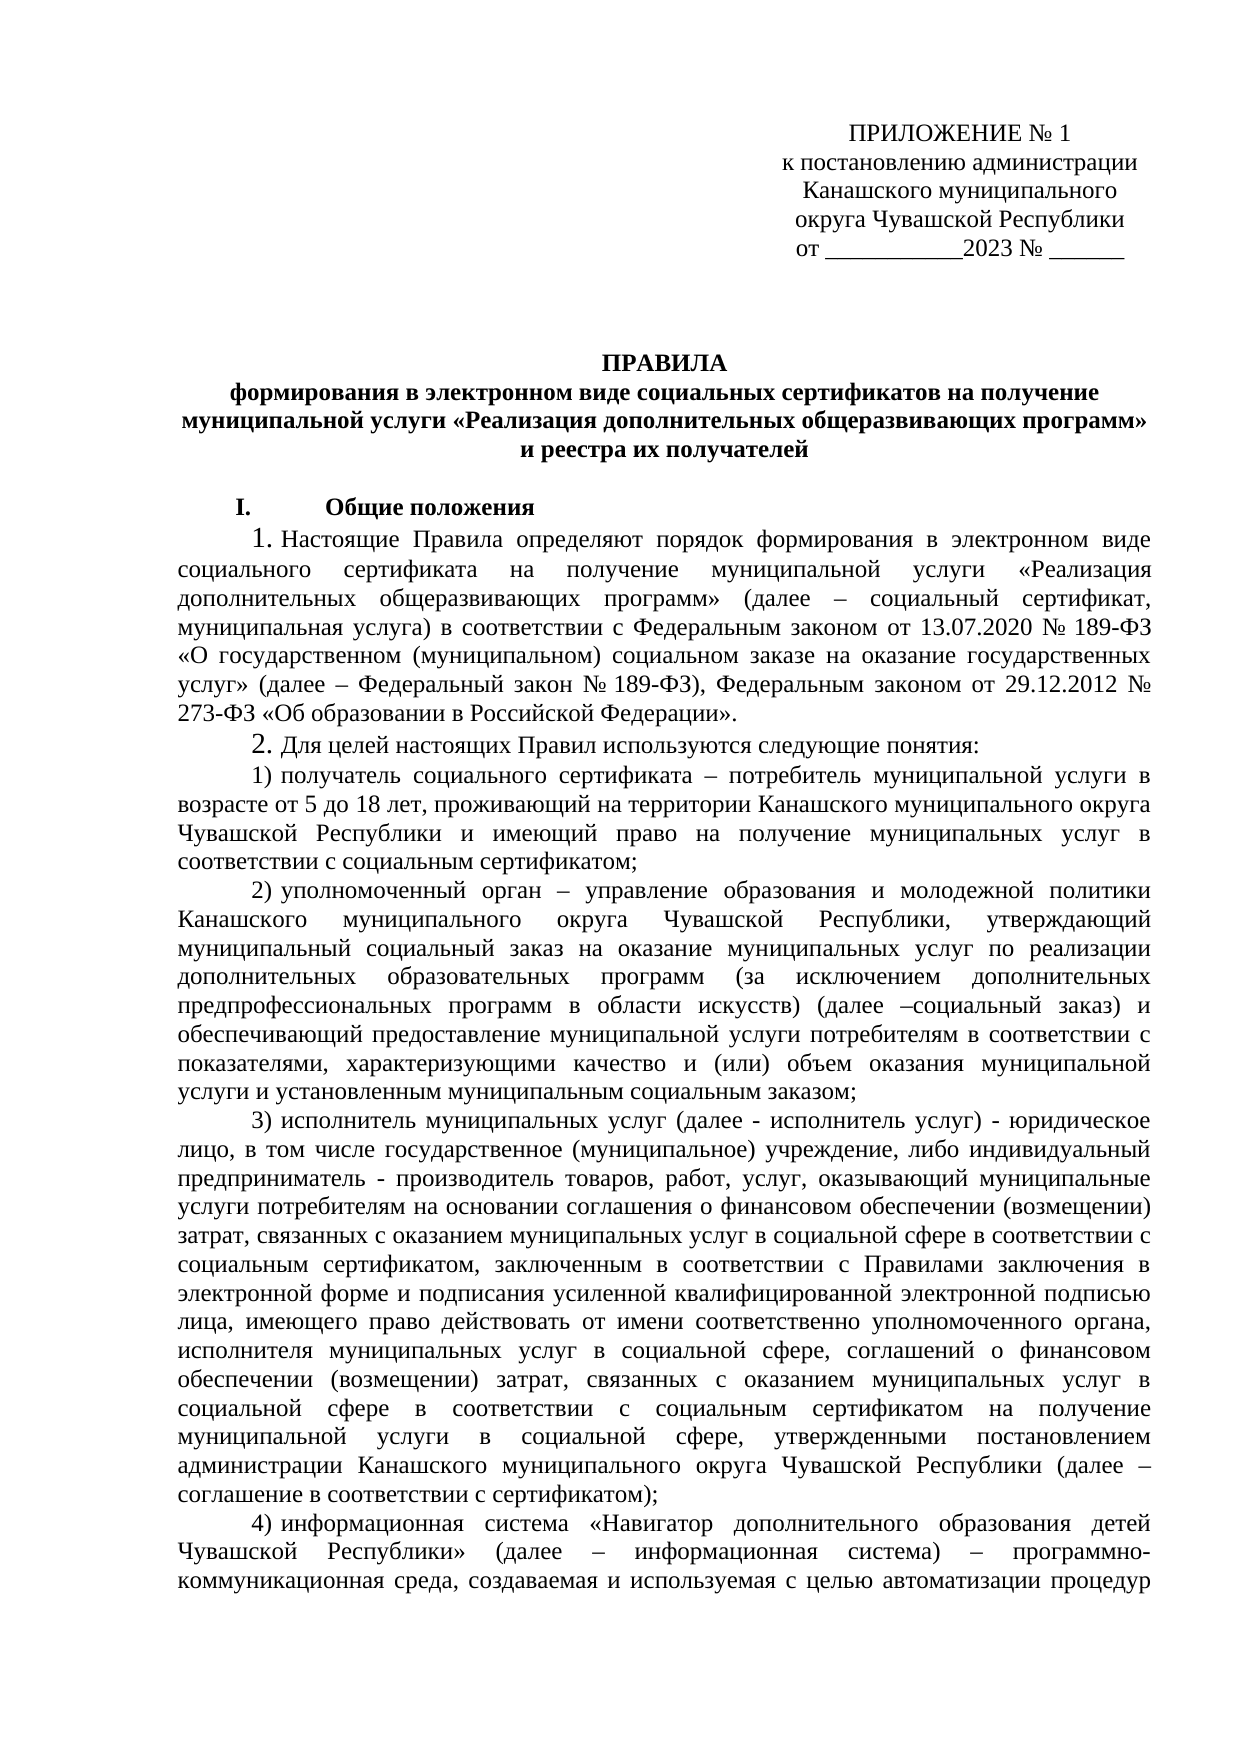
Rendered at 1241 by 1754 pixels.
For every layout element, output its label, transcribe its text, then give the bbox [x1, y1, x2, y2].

list Настоящие Правила определяют порядок формирования в электронном виде социального сертификата на получение муниципальной услуги «Реализация дополнительных общеразвивающих программ» (далее – социальный сертификат, муниципальная услуга) в соответствии с Федеральным законом от 13.07.2020 № 189-ФЗ «О государственном (муниципальном) социальном заказе на оказание государственных услуг» (далее – Федеральный закон № 189-ФЗ), Федеральным законом от 29.12.2012 № 273-ФЗ «Об образовании в Российской Федерации». [177, 521, 1152, 727]
list Общие положения [177, 492, 1152, 521]
list ПРИЛОЖЕНИЕ № 1 [768, 118, 1152, 147]
list уполномоченный орган – управление образования и молодежной политики Канашского муниципального округа Чувашской Республики, утверждающий муниципальный социальный заказ на оказание муниципальных услуг по реализации дополнительных образовательных программ (за исключением дополнительных предпрофессиональных программ в области искусств) (далее –социальный заказ) и обеспечивающий предоставление муниципальной услуги потребителям в соответствии с показателями, характеризующими качество и (или) объем оказания муниципальной услуги и установленным муниципальным социальным заказом; [177, 875, 1152, 1105]
list получатель социального сертификата – потребитель муниципальной услуги в возрасте от 5 до 18 лет, проживающий на территории Канашского муниципального округа Чувашской Республики и имеющий право на получение муниципальных услуг в соответствии с социальным сертификатом; [177, 760, 1152, 875]
text формирования в электронном виде социальных сертификатов на получение муниципальной услуги «Реализация дополнительных общеразвивающих программ» и реестра их получателей [177, 377, 1152, 463]
list исполнитель муниципальных услуг (далее - исполнитель услуг) - юридическое лицо, в том числе государственное (муниципальное) учреждение, либо индивидуальный предприниматель - производитель товаров, работ, услуг, оказывающий муниципальные услуги потребителям на основании соглашения о финансовом обеспечении (возмещении) затрат, связанных с оказанием муниципальных услуг в социальной сфере в соответствии с социальным сертификатом, заключенным в соответствии с Правилами заключения в электронной форме и подписания усиленной квалифицированной электронной подписью лица, имеющего право действовать от имени соответственно уполномоченного органа, исполнителя муниципальных услуг в социальной сфере, соглашений о финансовом обеспечении (возмещении) затрат, связанных с оказанием муниципальных услуг в социальной сфере в соответствии с социальным сертификатом на получение муниципальной услуги в социальной сфере, утвержденными постановлением администрации Канашского муниципального округа Чувашской Республики (далее – соглашение в соответствии с сертификатом); [177, 1105, 1152, 1508]
list Для целей настоящих Правил используются следующие понятия: [177, 727, 1152, 760]
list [177, 1508, 1152, 1594]
list от ___________2023 № ______ [768, 233, 1152, 262]
list к постановлению администрации Канашского муниципального округа Чувашской Республики [768, 147, 1152, 233]
text Правила [177, 348, 1152, 377]
